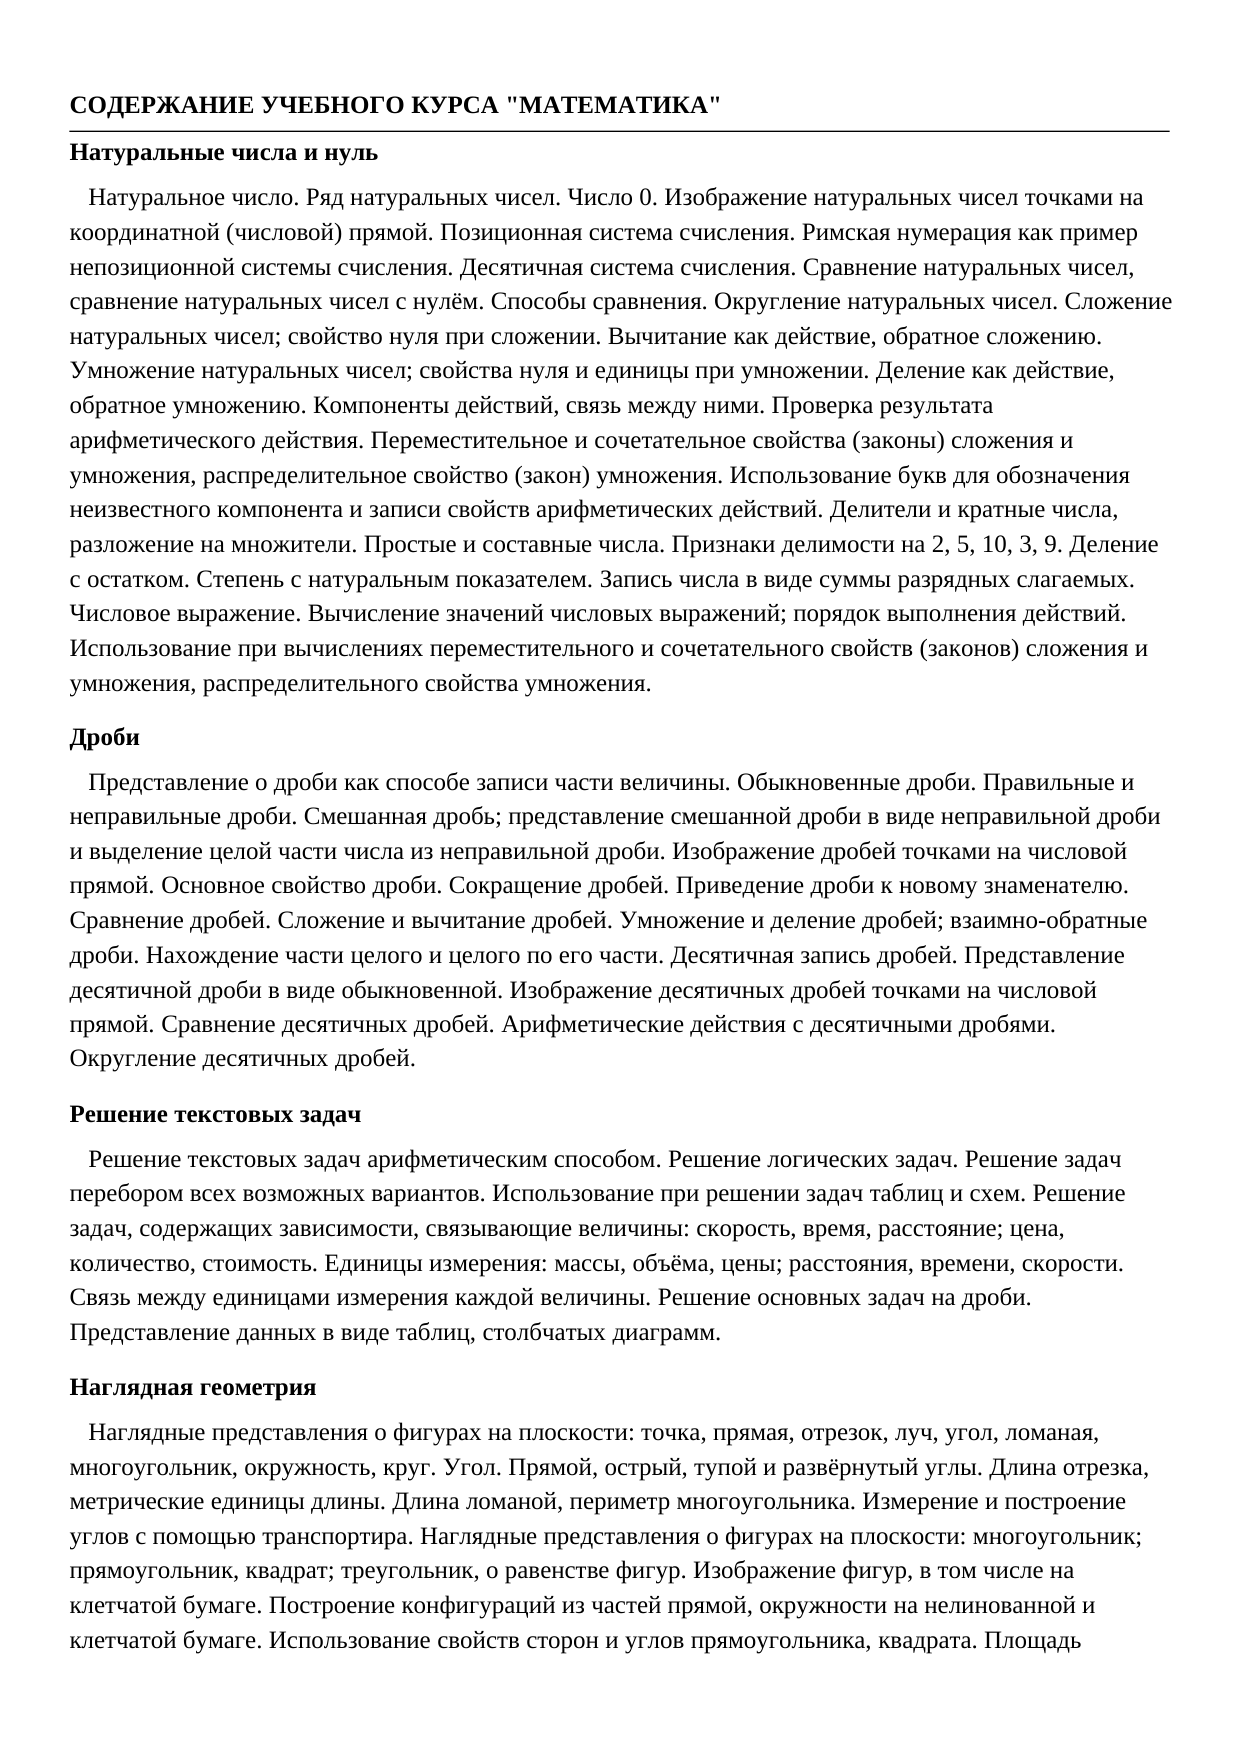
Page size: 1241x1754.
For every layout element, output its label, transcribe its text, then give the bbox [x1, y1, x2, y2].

text Наглядная геометрия [69, 1372, 1184, 1401]
text Умножение натуральных чисел; свойства нуля и единицы при умножении. Деление как действие, обратное умножению. Компоненты действий, связь между ними. Проверка результата арифметического действия. Переместительное и сочетательное свойства (законы) сложения и умножения, распределительное свойство (закон) умножения. Использование букв для обозначения неизвестного компонента и записи свойств арифметических действий. Делители и кратные числа, разложение на множители. Простые и составные числа. Признаки делимости на 2, 5, 10, 3, 9. Деление с остатком. Степень с натуральным показателем. Запись числа в виде суммы разрядных слагаемых. [69, 356, 1162, 592]
text Округление десятичных дробей. [69, 1044, 1184, 1073]
text Наглядные представления о фигурах на плоскости: точка, прямая, отрезок, луч, угол, ломаная, многоугольник, окружность, круг. Угол. Прямой, острый, тупой и развёрнутый углы. Длина отрезка, метрические единицы длины. Длина ломаной, периметр многоугольника. Измерение и построение углов с помощью транспортира. Наглядные представления о фигурах на плоскости: многоугольник; прямоугольник, квадрат; треугольник, о равенстве фигур. Изображение фигур, в том числе на клетчатой бумаге. Построение конфигураций из частей прямой, окружности на нелинованной и клетчатой бумаге. Использование свойств сторон и углов прямоугольника, квадрата. Площадь [69, 1417, 1152, 1654]
text Натуральные числа и нуль [69, 137, 1184, 166]
text Числовое выражение. Вычисление значений числовых выражений; порядок выполнения действий. Использование при вычислениях переместительного и сочетательного свойств (законов) сложения и умножения, распределительного свойства умножения. [69, 598, 1184, 697]
text Дроби [69, 722, 1184, 750]
text Натуральное число. Ряд натуральных чисел. Число 0. Изображение натуральных чисел точками на координатной (числовой) прямой. Позиционная система счисления. Римская нумерация как пример непозиционной системы счисления. Десятичная система счисления. Сравнение натуральных чисел, сравнение натуральных чисел с нулём. Способы сравнения. Округление натуральных чисел. Сложение натуральных чисел; свойство нуля при сложении. Вычитание как действие, обратное сложению. [69, 182, 1176, 350]
text Сравнение дробей. Сложение и вычитание дробей. Умножение и деление дробей; взаимно-обратные дроби. Нахождение части целого и целого по его части. Десятичная запись дробей. Представление десятичной дроби в виде обыкновенной. Изображение десятичных дробей точками на числовой прямой. Сравнение десятичных дробей. Арифметические действия с десятичными дробями. [69, 905, 1150, 1038]
text СОДЕРЖАНИЕ УЧЕБНОГО КУРСА "МАТЕМАТИКА" [69, 90, 1184, 118]
text Решение текстовых задач [69, 1099, 1184, 1127]
text Представление о дроби как способе записи части величины. Обыкновенные дроби. Правильные и неправильные дроби. Смешанная дробь; представление смешанной дроби в виде неправильной дроби и выделение целой части числа из неправильной дроби. Изображение дробей точками на числовой прямой. Основное свойство дроби. Сокращение дробей. Приведение дроби к новому знаменателю. [69, 767, 1164, 899]
text Представление данных в виде таблиц, столбчатых диаграмм. [69, 1317, 1184, 1346]
text Решение текстовых задач арифметическим способом. Решение логических задач. Решение задач перебором всех возможных вариантов. Использование при решении задач таблиц и схем. Решение задач, содержащих зависимости, связывающие величины: скорость, время, расстояние; цена, количество, стоимость. Единицы измерения: массы, объёма, цены; расстояния, времени, скорости. Связь между единицами измерения каждой величины. Решение основных задач на дроби. [69, 1144, 1129, 1311]
